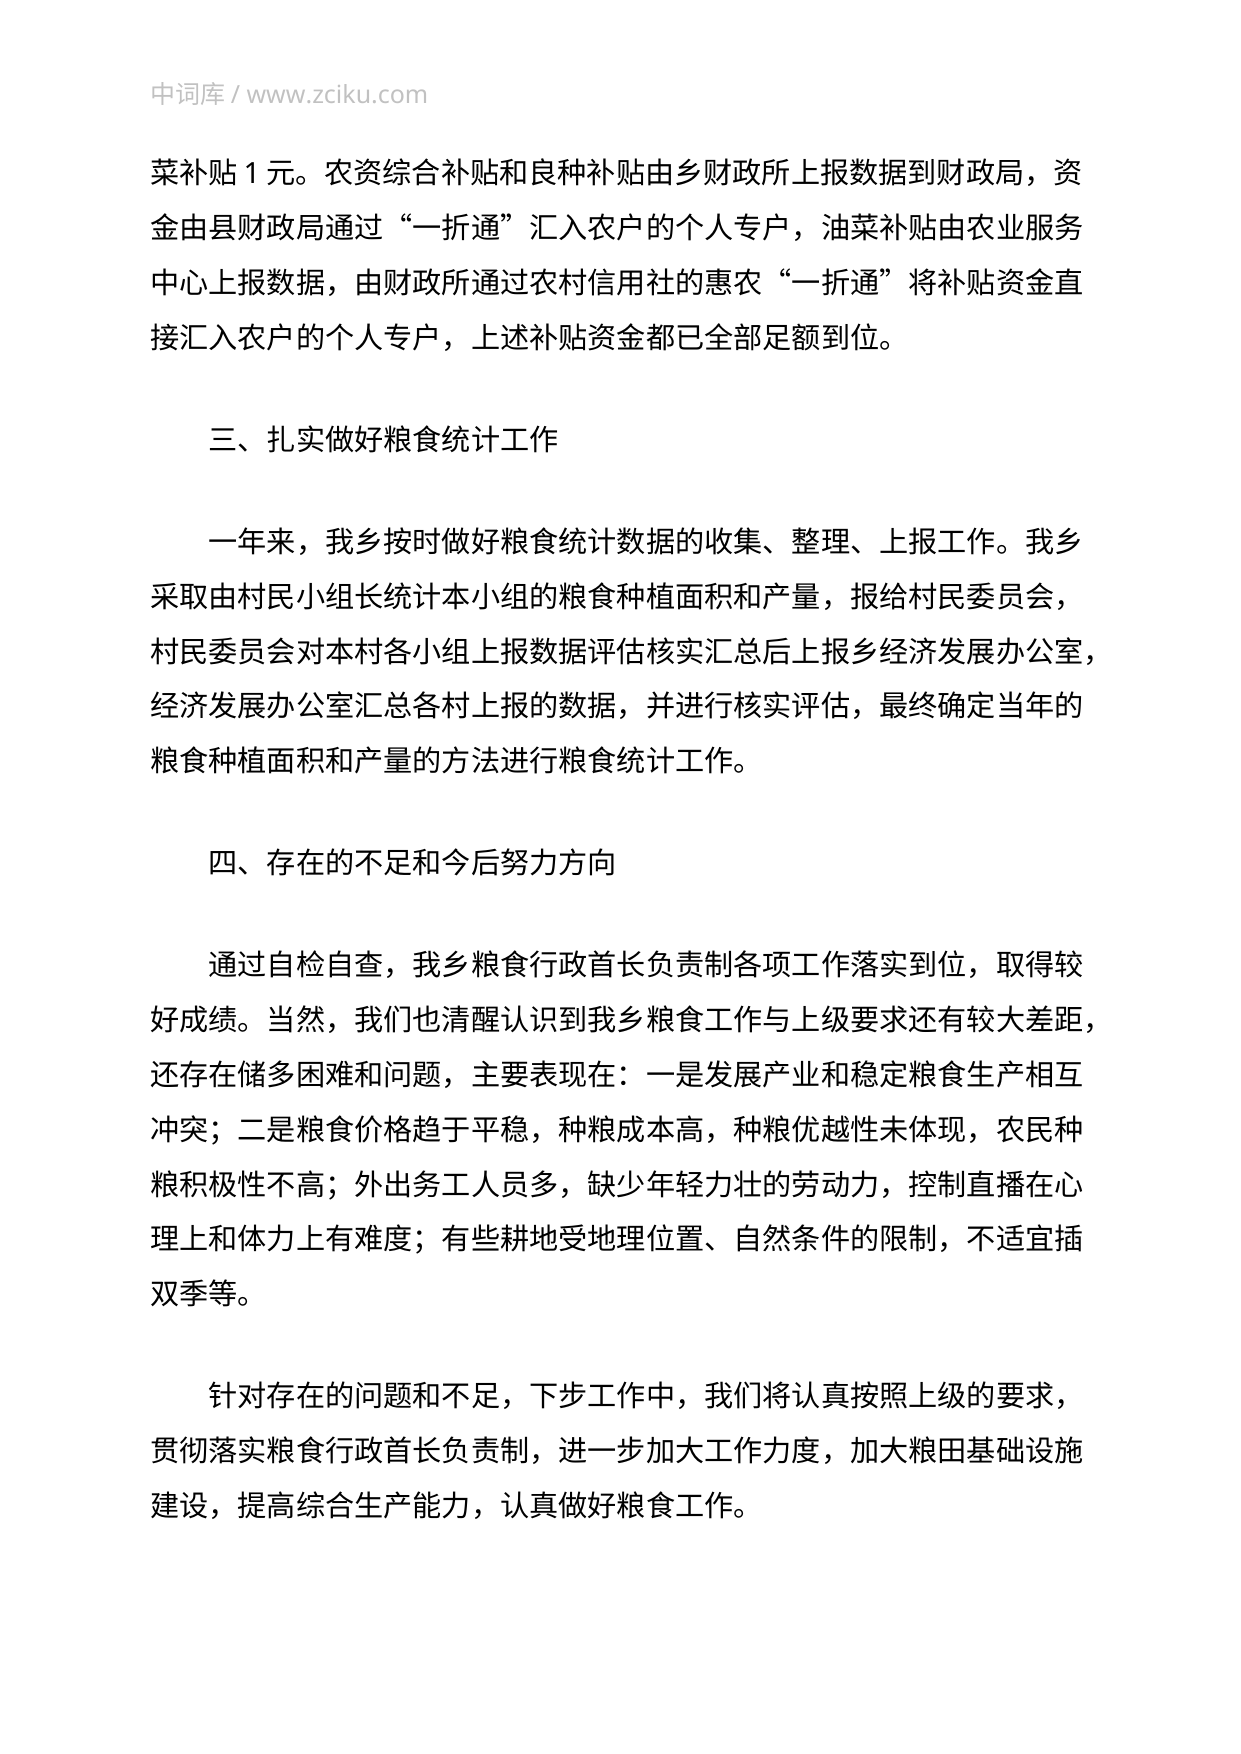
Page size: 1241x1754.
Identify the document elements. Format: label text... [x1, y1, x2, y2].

text 一年来，我乡按时做好粮食统计数据的收集、整理、上报工作。我乡采取由村民小组长统计本小组的粮食种植面积和产量，报给村民委员会，村民委员会对本村各小组上报数据评估核实汇总后上报乡经济发展办公室，经济发展办公室汇总各村上报的数据，并进行核实评估，最终确定当年的粮食种植面积和产量的方法进行粮食统计工作。 [150, 518, 1090, 780]
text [150, 150, 1090, 357]
text 四、存在的不足和今后努力方向 [150, 840, 1090, 882]
text 针对存在的问题和不足，下步工作中，我们将认真按照上级的要求，贯彻落实粮食行政首长负责制，进一步加大工作力度，加大粮田基础设施建设，提高综合生产能力，认真做好粮食工作。 [150, 1373, 1090, 1525]
text 通过自检自查，我乡粮食行政首长负责制各项工作落实到位，取得较好成绩。当然，我们也清醒认识到我乡粮食工作与上级要求还有较大差距，还存在储多困难和问题，主要表现在：一是发展产业和稳定粮食生产相互冲突；二是粮食价格趋于平稳，种粮成本高，种粮优越性未体现，农民种粮积极性不高；外出务工人员多，缺少年轻力壮的劳动力，控制直播在心理上和体力上有难度；有些耕地受地理位置、自然条件的限制，不适宜插双季等。 [150, 941, 1090, 1313]
text 三、扎实做好粮食统计工作 [150, 417, 1090, 459]
